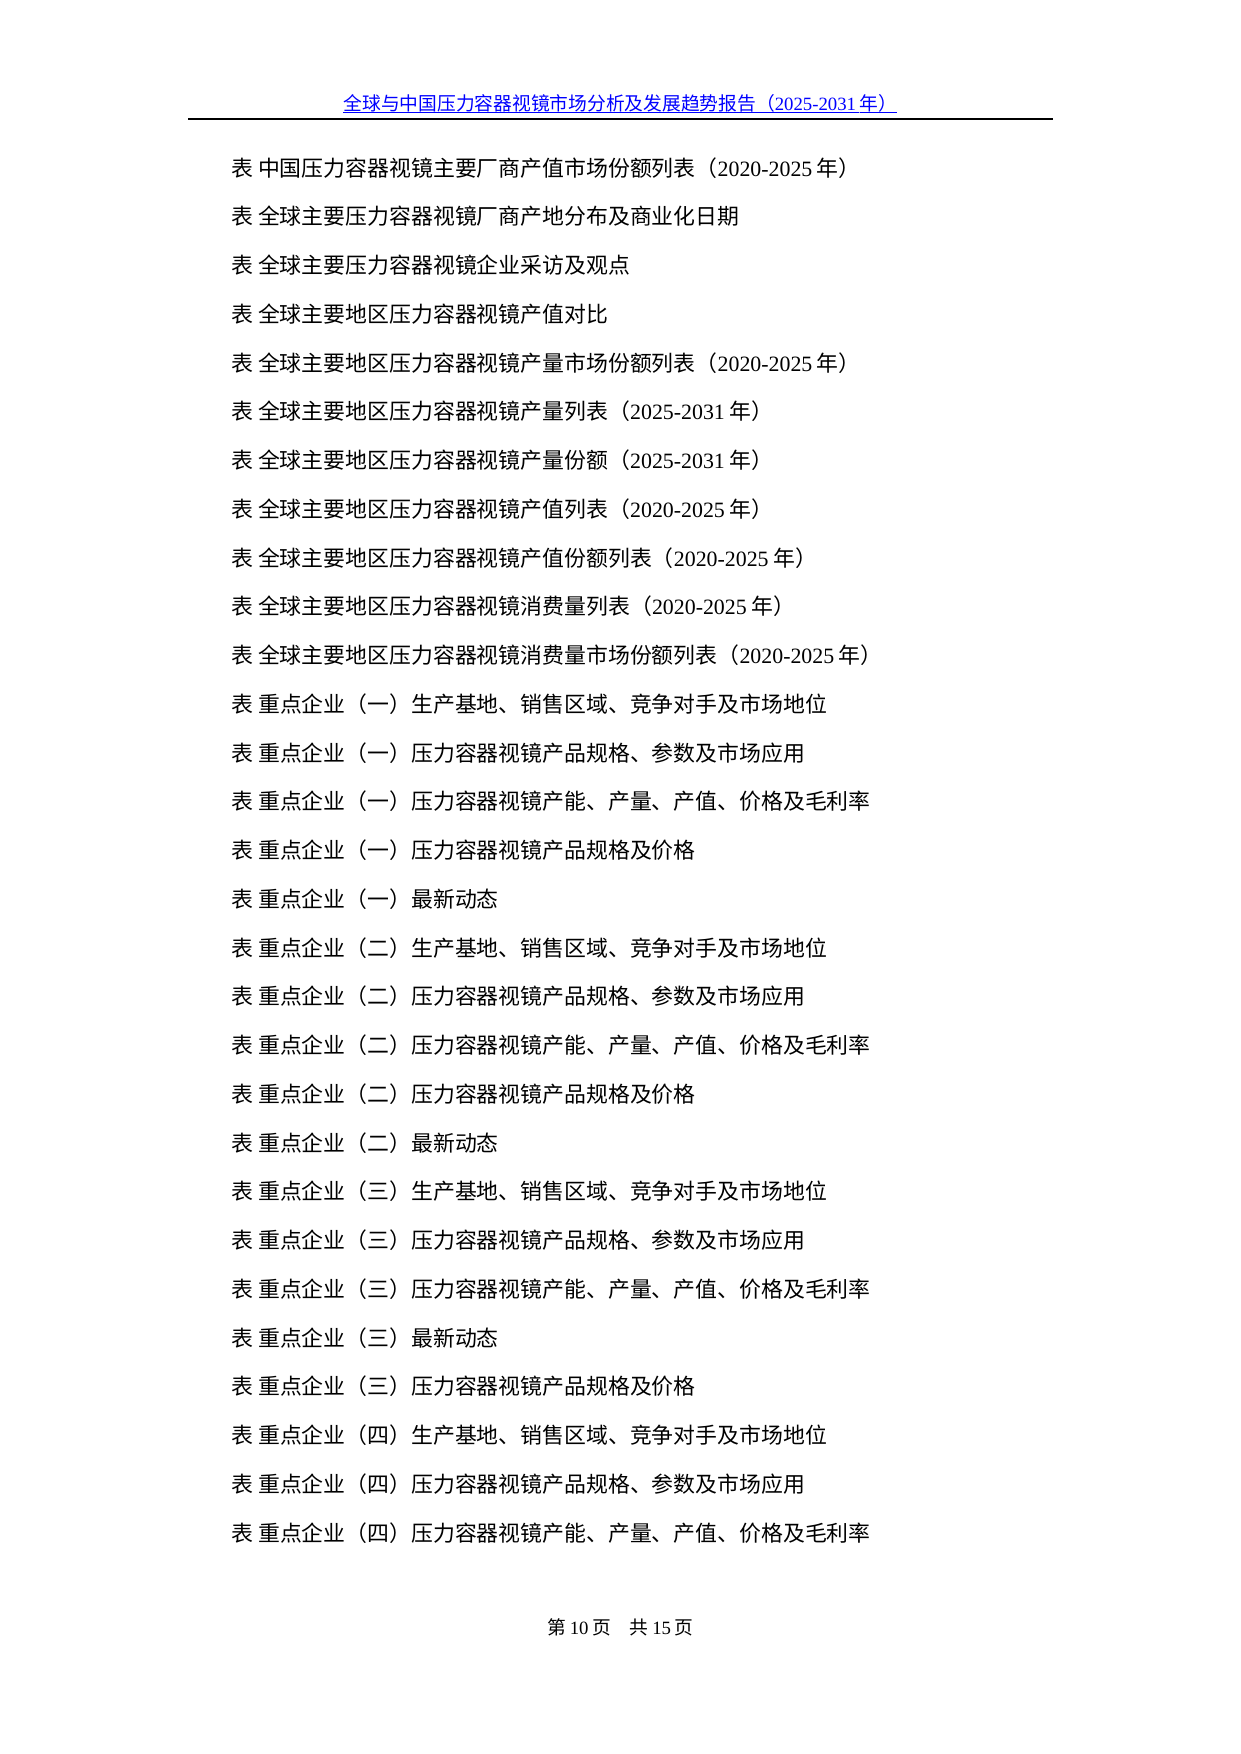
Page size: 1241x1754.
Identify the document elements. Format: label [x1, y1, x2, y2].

text [187, 150, 1053, 1548]
